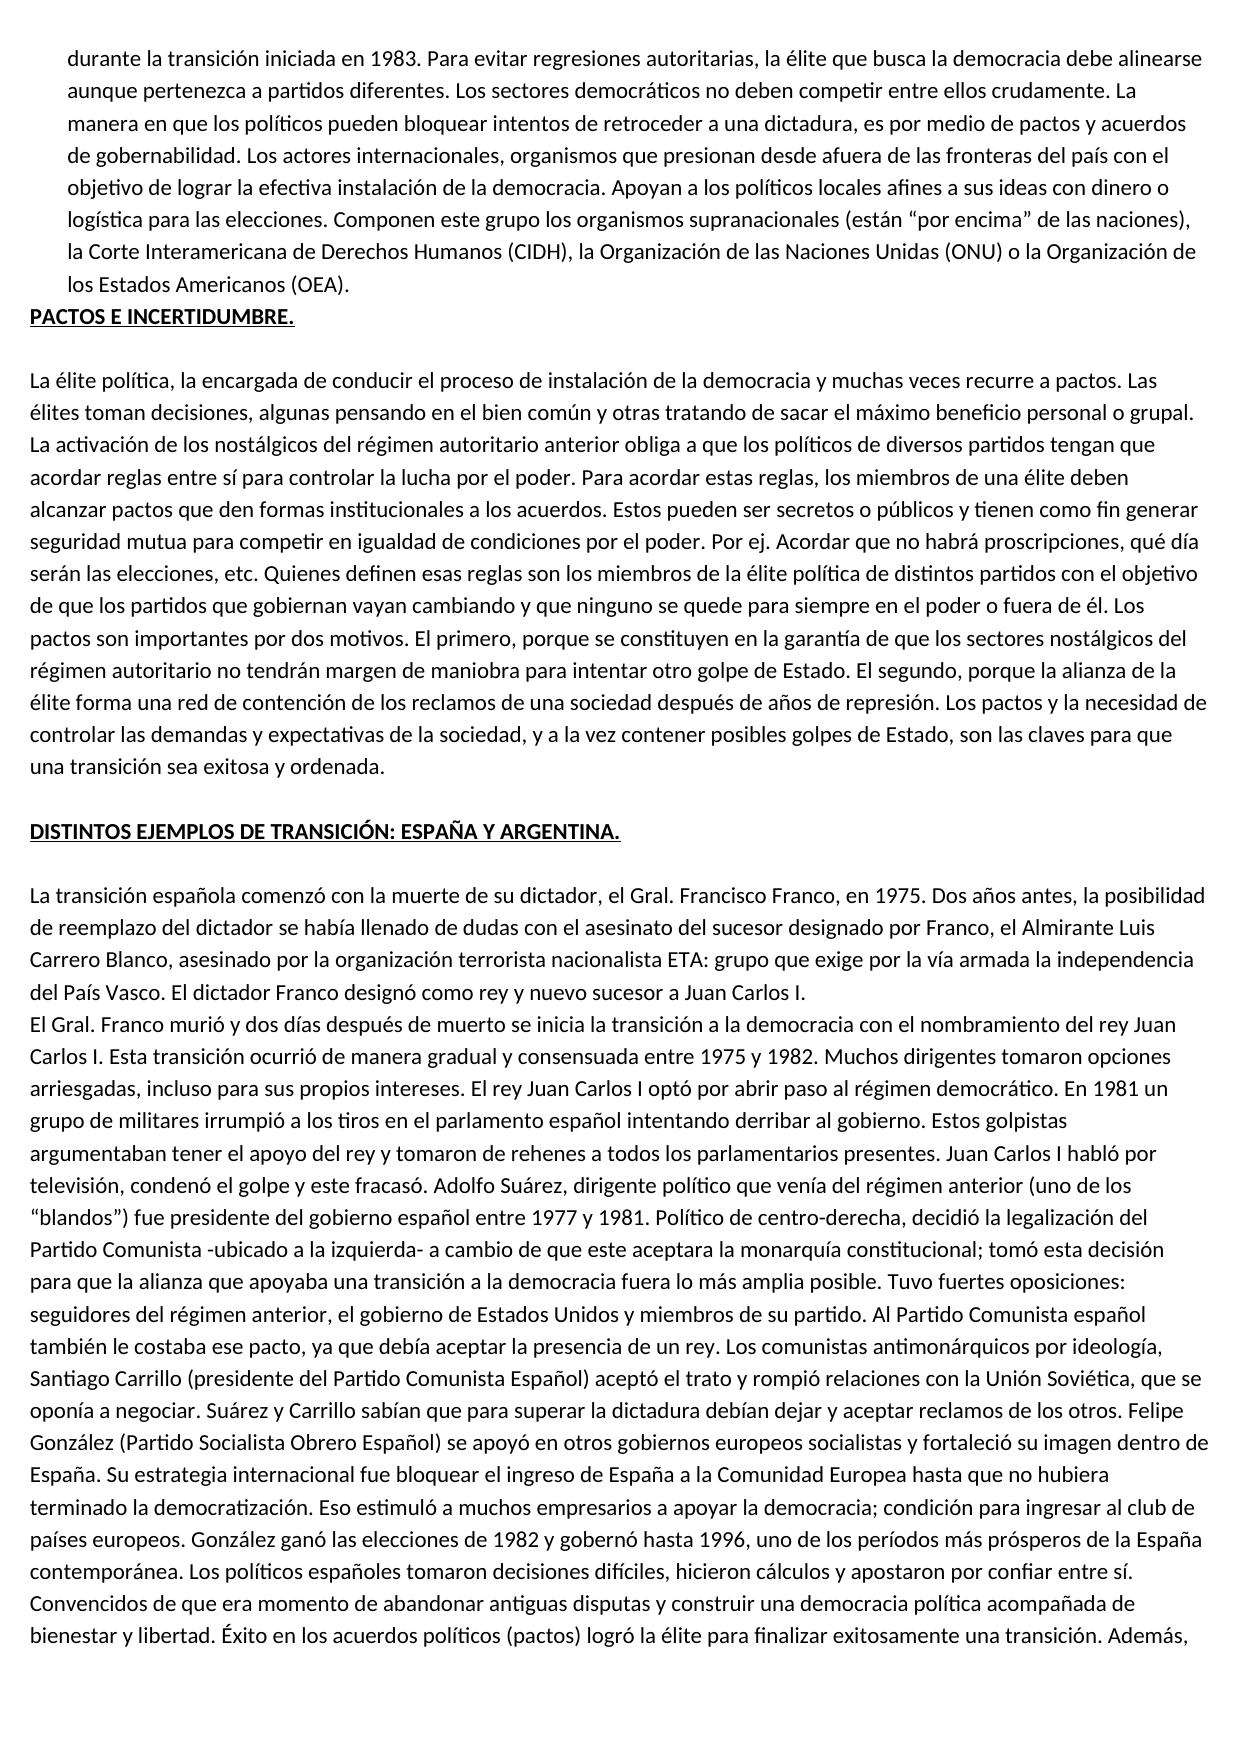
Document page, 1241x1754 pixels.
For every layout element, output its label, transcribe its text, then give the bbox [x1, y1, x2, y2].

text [67, 44, 1211, 298]
text La transición española comenzó con la muerte de su dictador, el Gral. Francisco Franco, en 1975. Dos años antes, la posibilidad de reemplazo del dictador se había llenado de dudas con el asesinato del sucesor designado por Franco, el Almirante Luis Carrero Blanco, asesinado por la organización terrorista nacionalista ETA: grupo que exige por la vía armada la independencia del País Vasco. El dictador Franco designó como rey y nuevo sucesor a Juan Carlos I. [29, 881, 1211, 1006]
text PACTOS E INCERTIDUMBRE. [29, 302, 1211, 330]
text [29, 1010, 1211, 1649]
text DISTINTOS EJEMPLOS DE TRANSICIÓN: ESPAÑA Y ARGENTINA. [29, 817, 1211, 845]
text La élite política, la encargada de conducir el proceso de instalación de la democracia y muchas veces recurre a pactos. Las élites toman decisiones, algunas pensando en el bien común y otras tratando de sacar el máximo beneficio personal o grupal. La activación de los nostálgicos del régimen autoritario anterior obliga a que los políticos de diversos partidos tengan que acordar reglas entre sí para controlar la lucha por el poder. Para acordar estas reglas, los miembros de una élite deben alcanzar pactos que den formas institucionales a los acuerdos. Estos pueden ser secretos o públicos y tienen como fin generar seguridad mutua para competir en igualdad de condiciones por el poder. Por ej. Acordar que no habrá proscripciones, qué día serán las elecciones, etc. Quienes definen esas reglas son los miembros de la élite política de distintos partidos con el objetivo de que los partidos que gobiernan vayan cambiando y que ninguno se quede para siempre en el poder o fuera de él. Los pactos son importantes por dos motivos. El primero, porque se constituyen en la garantía de que los sectores nostálgicos del régimen autoritario no tendrán margen de maniobra para intentar otro golpe de Estado. El segundo, porque la alianza de la élite forma una red de contención de los reclamos de una sociedad después de años de represión. Los pactos y la necesidad de controlar las demandas y expectativas de la sociedad, y a la vez contener posibles golpes de Estado, son las claves para que una transición sea exitosa y ordenada. [29, 366, 1211, 781]
